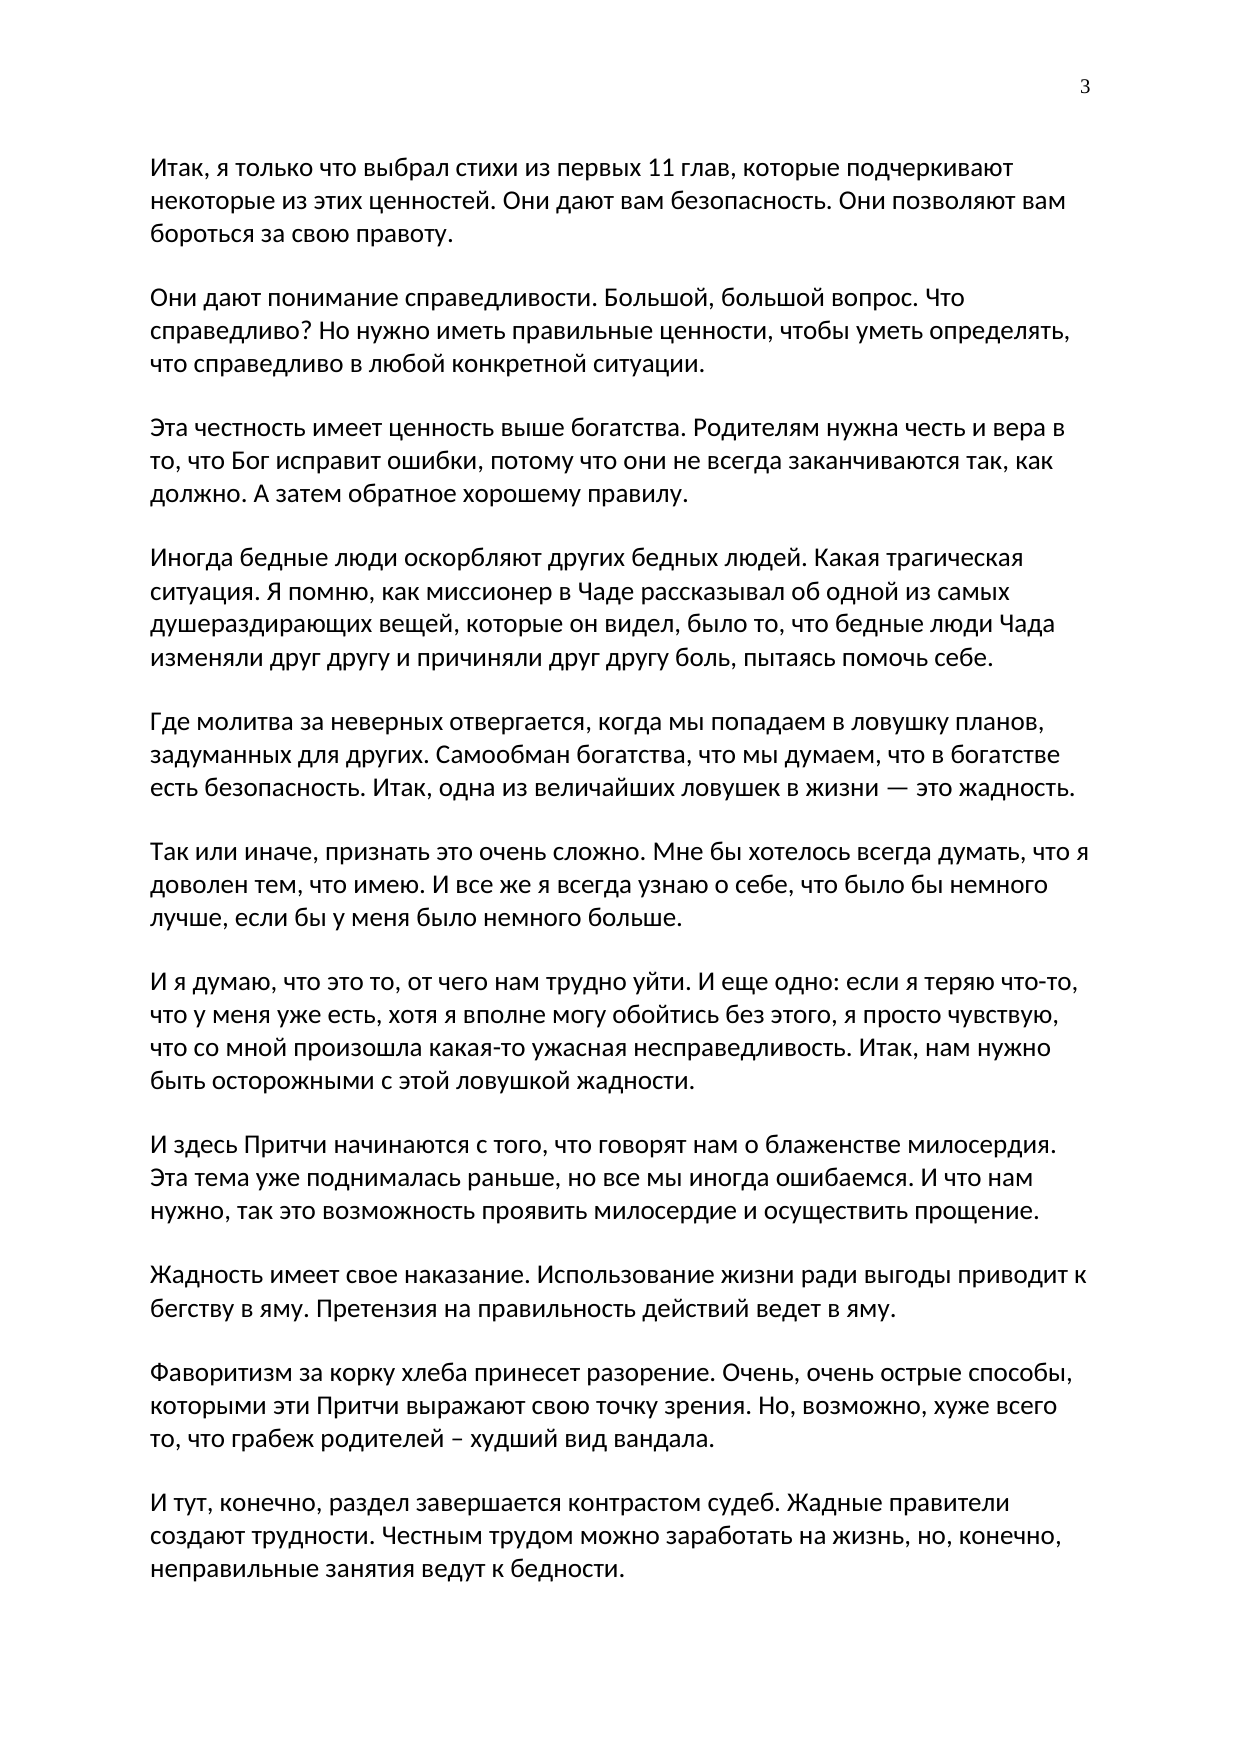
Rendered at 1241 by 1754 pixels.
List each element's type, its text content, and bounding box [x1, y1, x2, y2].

text И тут, конечно, раздел завершается контрастом судеб. Жадные правители создают трудности. Честным трудом можно заработать на жизнь, но, конечно, неправильные занятия ведут к бедности. [150, 1485, 1090, 1584]
text Иногда бедные люди оскорбляют других бедных людей. Какая трагическая ситуация. Я помню, как миссионер в Чаде рассказывал об одной из самых душераздирающих вещей, которые он видел, было то, что бедные люди Чада изменяли друг другу и причиняли друг другу боль, пытаясь помочь себе. [150, 541, 1090, 673]
text Где молитва за неверных отвергается, когда мы попадаем в ловушку планов, задуманных для других. Самообман богатства, что мы думаем, что в богатстве есть безопасность. Итак, одна из величайших ловушек в жизни — это жадность. [150, 704, 1090, 803]
text Они дают понимание справедливости. Большой, большой вопрос. Что справедливо? Но нужно иметь правильные ценности, чтобы уметь определять, что справедливо в любой конкретной ситуации. [150, 280, 1090, 379]
text Эта честность имеет ценность выше богатства. Родителям нужна честь и вера в то, что Бог исправит ошибки, потому что они не всегда заканчиваются так, как должно. А затем обратное хорошему правилу. [150, 410, 1090, 509]
text Так или иначе, признать это очень сложно. Мне бы хотелось всегда думать, что я доволен тем, что имею. И все же я всегда узнаю о себе, что было бы немного лучше, если бы у меня было немного больше. [150, 834, 1090, 933]
text Фаворитизм за корку хлеба принесет разорение. Очень, очень острые способы, которыми эти Притчи выражают свою точку зрения. Но, возможно, хуже всего то, что грабеж родителей – худший вид вандала. [150, 1355, 1090, 1454]
text И я думаю, что это то, от чего нам трудно уйти. И еще одно: если я теряю что-то, что у меня уже есть, хотя я вполне могу обойтись без этого, я просто чувствую, что со мной произошла какая-то ужасная несправедливость. Итак, нам нужно быть осторожными с этой ловушкой жадности. [150, 964, 1090, 1096]
text Жадность имеет свое наказание. Использование жизни ради выгоды приводит к бегству в яму. Претензия на правильность действий ведет в яму. [150, 1258, 1090, 1324]
text Итак, я только что выбрал стихи из первых 11 глав, которые подчеркивают некоторые из этих ценностей. Они дают вам безопасность. Они позволяют вам бороться за свою правоту. [150, 150, 1090, 249]
text И здесь Притчи начинаются с того, что говорят нам о блаженстве милосердия. Эта тема уже поднималась раньше, но все мы иногда ошибаемся. И что нам нужно, так это возможность проявить милосердие и осуществить прощение. [150, 1127, 1090, 1227]
